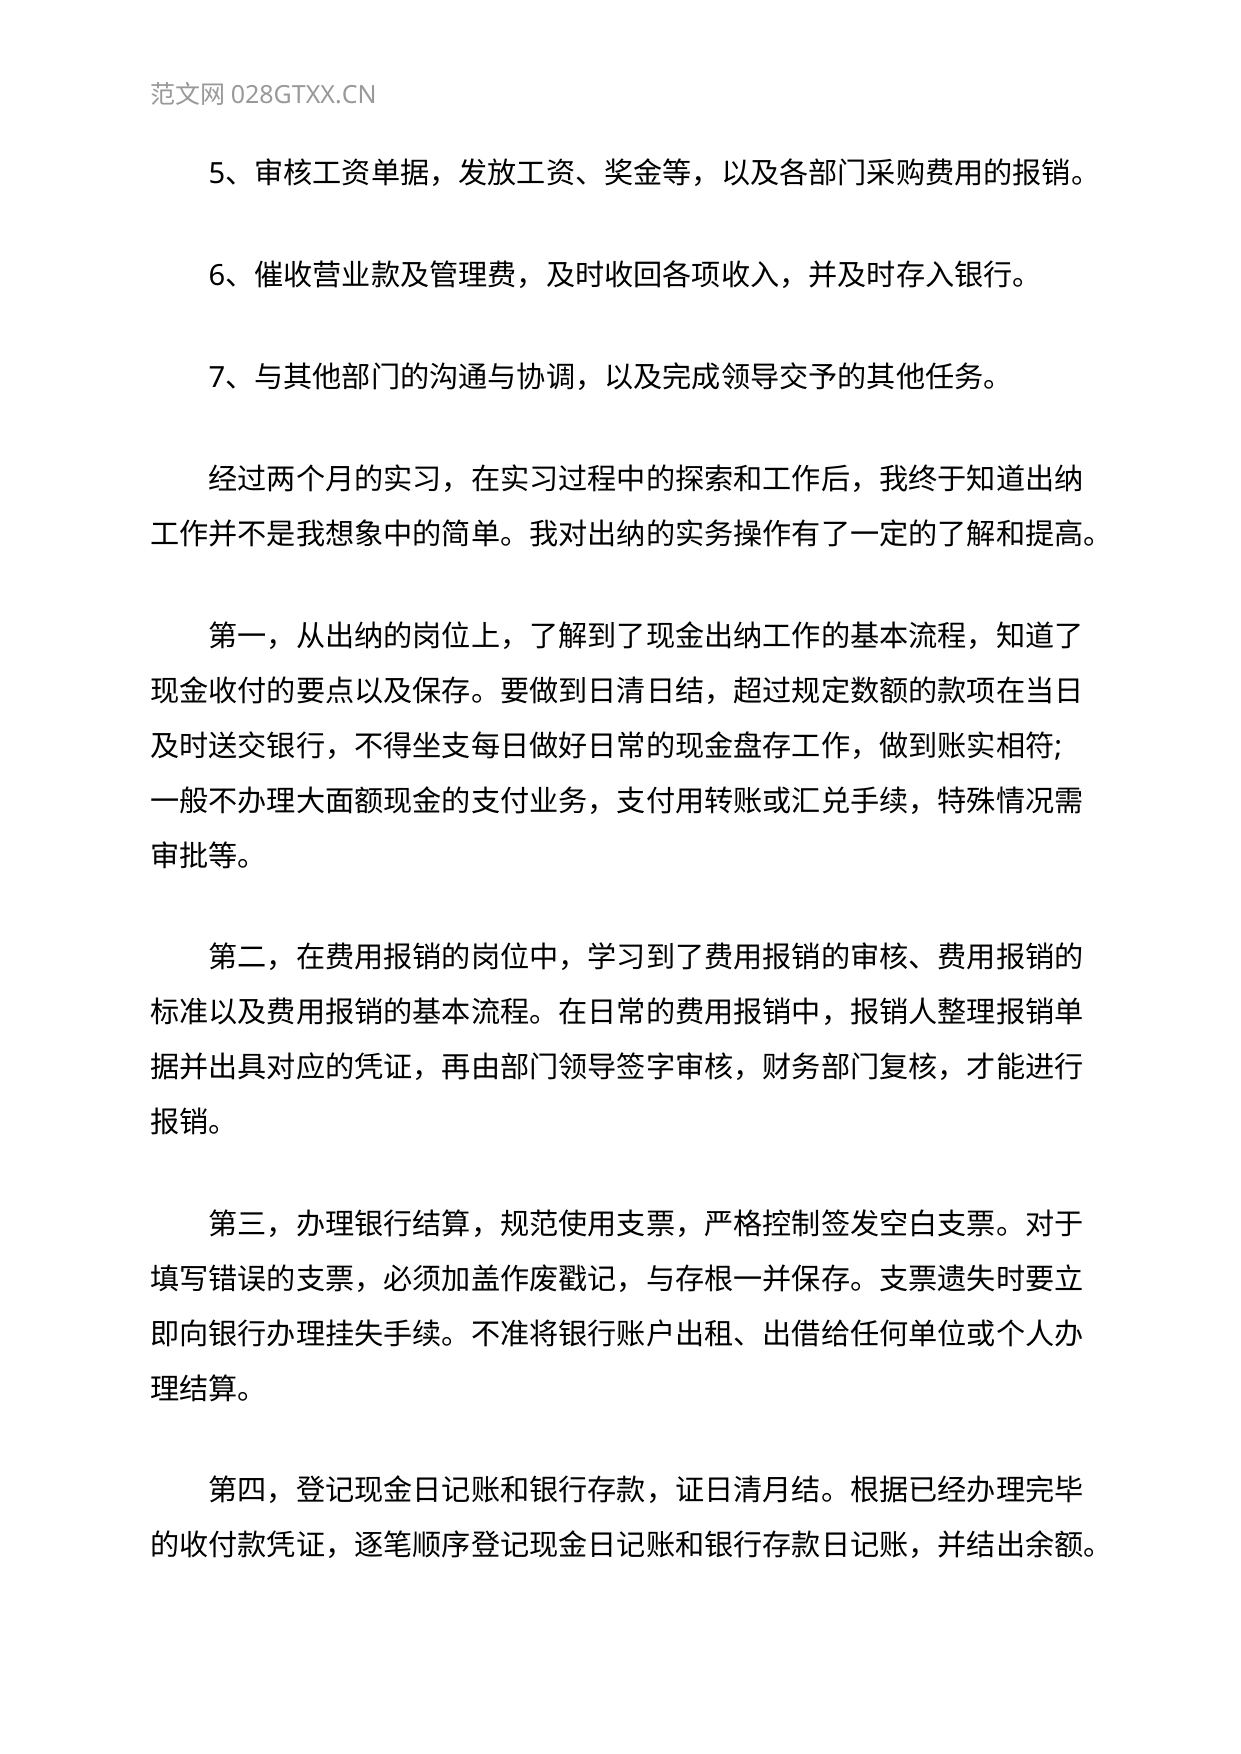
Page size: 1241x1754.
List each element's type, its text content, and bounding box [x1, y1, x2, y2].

text 7、与其他部门的沟通与协调，以及完成领导交予的其他任务。 [150, 354, 1090, 396]
text 6、催收营业款及管理费，及时收回各项收入，并及时存入银行。 [150, 252, 1090, 294]
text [150, 1467, 1090, 1564]
text 第三，办理银行结算，规范使用支票，严格控制签发空白支票。对于填写错误的支票，必须加盖作废戳记，与存根一并保存。支票遗失时要立即向银行办理挂失手续。不准将银行账户出租、出借给任何单位或个人办理结算。 [150, 1201, 1090, 1407]
text 第一，从出纳的岗位上，了解到了现金出纳工作的基本流程，知道了现金收付的要点以及保存。要做到日清日结，超过规定数额的款项在当日及时送交银行，不得坐支每日做好日常的现金盘存工作，做到账实相符;一般不办理大面额现金的支付业务，支付用转账或汇兑手续，特殊情况需审批等。 [150, 613, 1090, 874]
text 第二，在费用报销的岗位中，学习到了费用报销的审核、费用报销的标准以及费用报销的基本流程。在日常的费用报销中，报销人整理报销单据并出具对应的凭证，再由部门领导签字审核，财务部门复核，才能进行报销。 [150, 934, 1090, 1141]
text 5、审核工资单据，发放工资、奖金等，以及各部门采购费用的报销。 [150, 150, 1090, 192]
text 经过两个月的实习，在实习过程中的探索和工作后，我终于知道出纳工作并不是我想象中的简单。我对出纳的实务操作有了一定的了解和提高。 [150, 456, 1090, 553]
